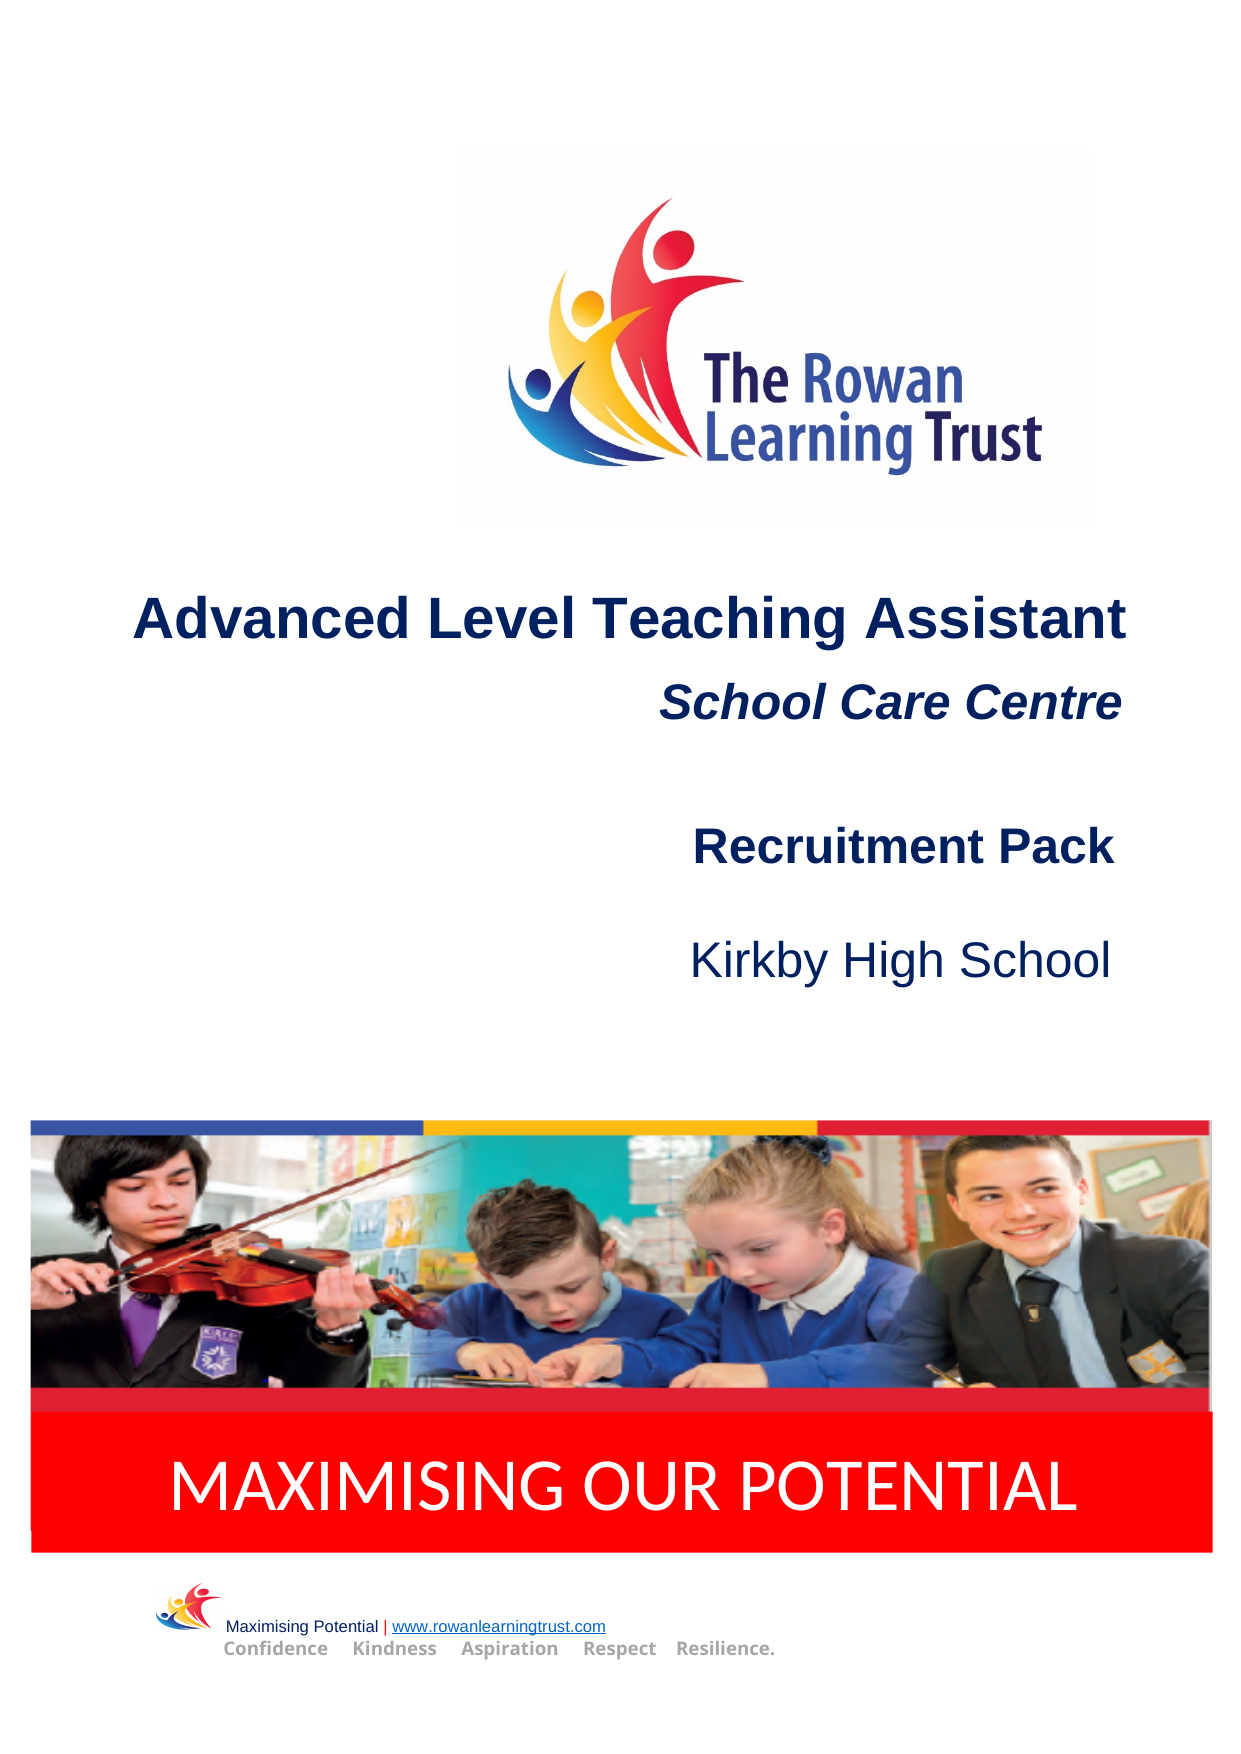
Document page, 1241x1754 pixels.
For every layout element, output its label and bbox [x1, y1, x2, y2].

picture [30, 1120, 1212, 1531]
picture [150, 1582, 226, 1632]
picture [458, 150, 1091, 525]
